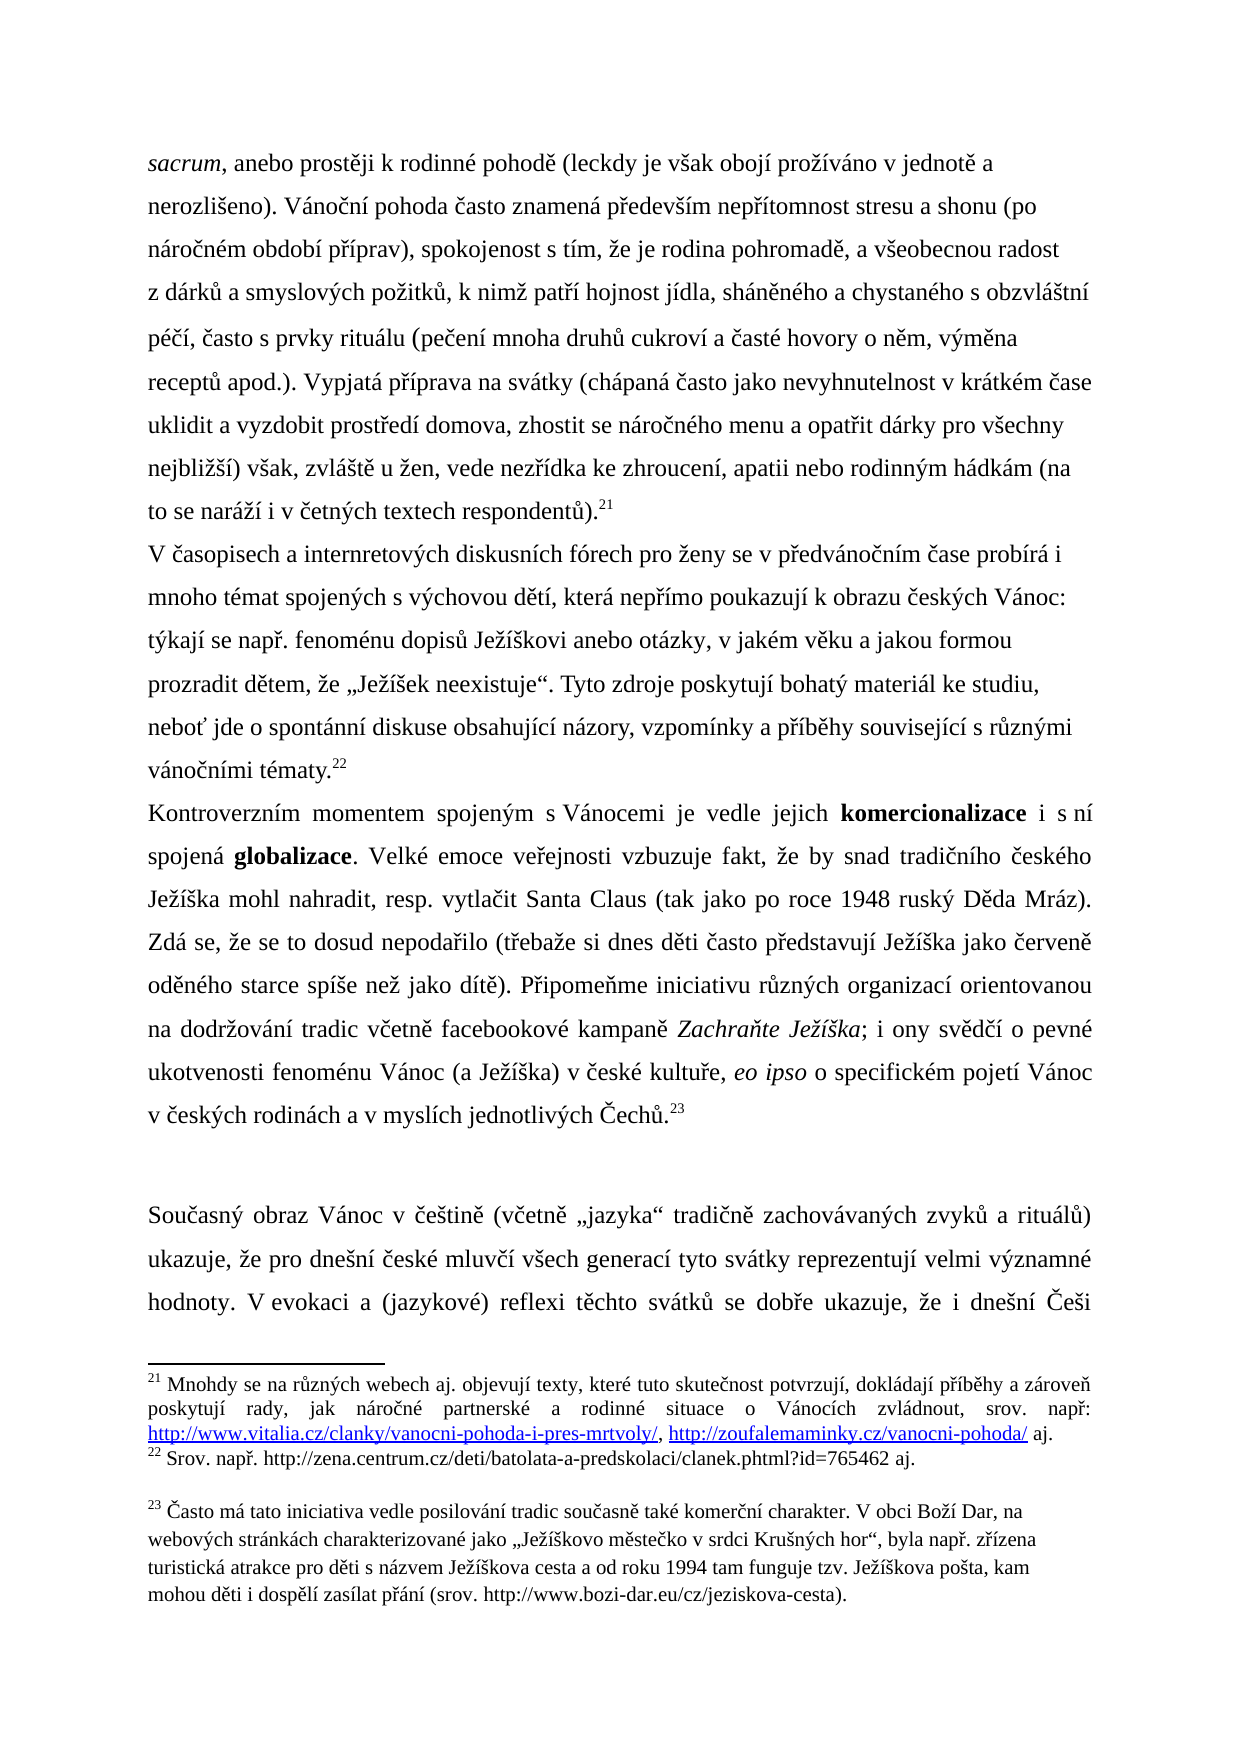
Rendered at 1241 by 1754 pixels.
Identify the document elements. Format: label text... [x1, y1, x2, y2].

text V časopisech a internretových diskusních fórech pro ženy se v předvánočním čase probírá i mnoho témat spojených s výchovou dětí, která nepřímo poukazují k obrazu českých Vánoc: týkají se např. fenoménu dopisů Ježíškovi anebo otázky, v jakém věku a jakou formou prozradit dětem, že „Ježíšek neexistuje“. Tyto zdroje poskytují bohatý materiál ke studiu, neboť jde o spontánní diskuse obsahující názory, vzpomínky a příběhy související s různými vánočními tématy. [148, 539, 1093, 784]
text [148, 1201, 1093, 1316]
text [148, 148, 1093, 525]
text Kontroverzním momentem spojeným s Vánocemi je vedle jejich komercionalizace i s ní spojená globalizace. Velké emoce veřejnosti vzbuzuje fakt, že by snad tradičního českého Ježíška mohl nahradit, resp. vytlačit Santa Claus (tak jako po roce 1948 ruský Děda Mráz). Zdá se, že se to dosud nepodařilo (třebaže si dnes děti často představují Ježíška jako červeně oděného starce spíše než jako dítě). Připomeňme iniciativu různých organizací orientovanou na dodržování tradic včetně facebookové kampaně Zachraňte Ježíška; i ony svědčí o pevné ukotvenosti fenoménu Vánoc (a Ježíška) v české kultuře, eo ipso o specifickém pojetí Vánoc v českých rodinách a v myslích jednotlivých Čechů. [148, 798, 1093, 1129]
